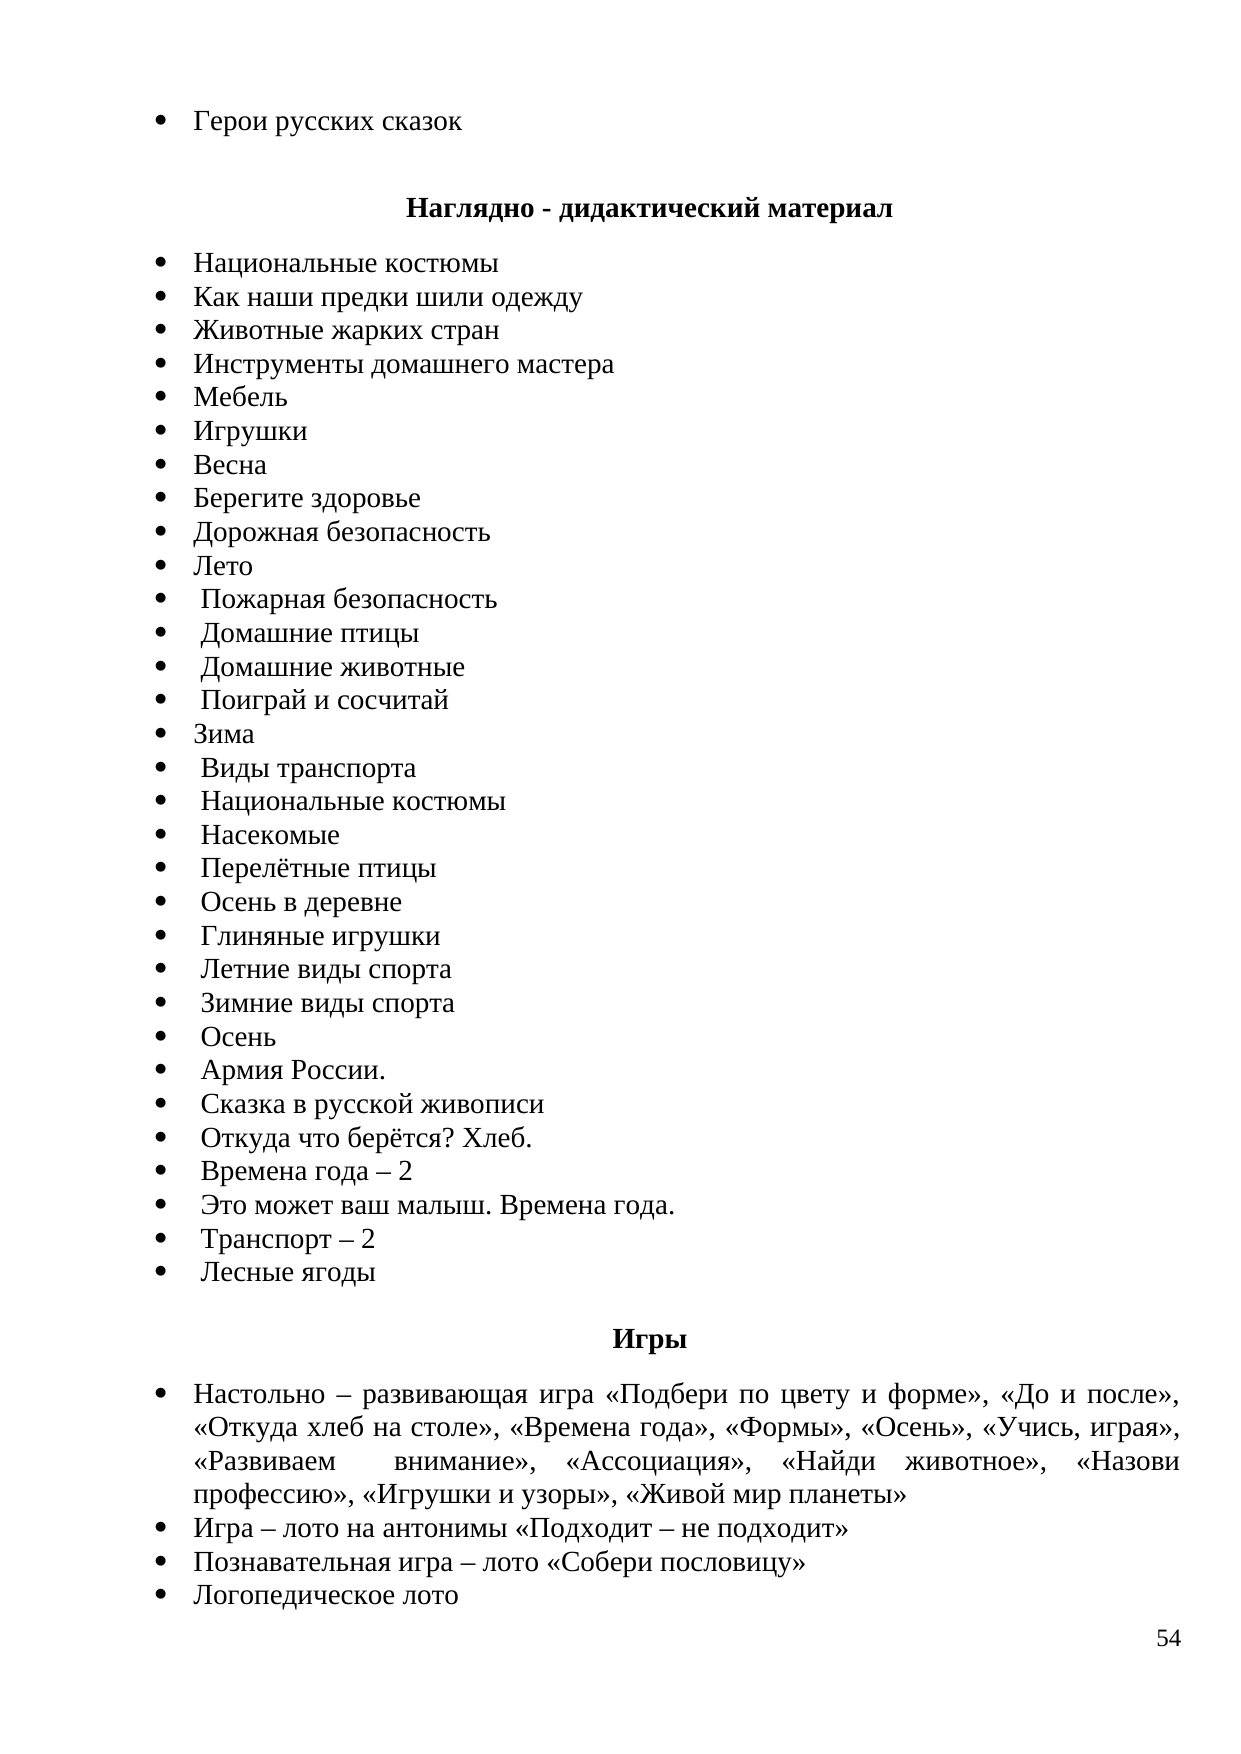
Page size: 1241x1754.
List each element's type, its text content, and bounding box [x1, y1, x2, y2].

list Осень [156, 1019, 1181, 1052]
list Игра – лото на антонимы «Подходит – не подходит» [156, 1510, 1181, 1544]
list Откуда что берётся? Хлеб. [156, 1120, 1181, 1153]
list Дорожная безопасность [156, 514, 1181, 548]
list Лесные ягоды [156, 1254, 1181, 1288]
list Пожарная безопасность [156, 581, 1181, 615]
list Мебель [156, 379, 1181, 413]
list Армия России. [156, 1052, 1181, 1086]
list Перелётные птицы [156, 851, 1181, 884]
list Времена года – 2 [156, 1153, 1181, 1187]
text Наглядно - дидактический материал [118, 191, 1181, 224]
list Зима [156, 716, 1181, 750]
list Виды транспорта [156, 750, 1181, 783]
list Глиняные игрушки [156, 918, 1181, 952]
list Осень в деревне [156, 884, 1181, 918]
list Транспорт – 2 [156, 1221, 1181, 1254]
list Домашние птицы [156, 615, 1181, 649]
list Инструменты домашнего мастера [156, 346, 1181, 379]
list Настольно – развивающая игра «Подбери по цвету и форме», «До и после», «Откуда хлеб на столе», «Времена года», «Формы», «Осень», «Учись, играя», «Развиваем внимание», «Ассоциация», «Найди животное», «Назови профессию», «Игрушки и узоры», «Живой мир планеты» [156, 1376, 1181, 1510]
list Весна [156, 447, 1181, 481]
list Зимние виды спорта [156, 985, 1181, 1019]
list Герои русских сказок [156, 103, 1181, 136]
list Как наши предки шили одежду [156, 279, 1181, 312]
list Игрушки [156, 413, 1181, 447]
list Национальные костюмы [156, 783, 1181, 817]
list Познавательная игра – лото «Собери пословицу» [156, 1544, 1181, 1577]
list Летние виды спорта [156, 952, 1181, 985]
list Животные жарких стран [156, 312, 1181, 346]
list Домашние животные [156, 649, 1181, 682]
list Поиграй и сосчитай [156, 682, 1181, 716]
text Игры [118, 1322, 1181, 1355]
list Берегите здоровье [156, 481, 1181, 514]
list Логопедическое лото [156, 1577, 1181, 1611]
list Лето [156, 548, 1181, 581]
list Это может ваш малыш. Времена года. [156, 1187, 1181, 1221]
list Сказка в русской живописи [156, 1086, 1181, 1120]
list Национальные костюмы [156, 245, 1181, 279]
list Насекомые [156, 817, 1181, 851]
